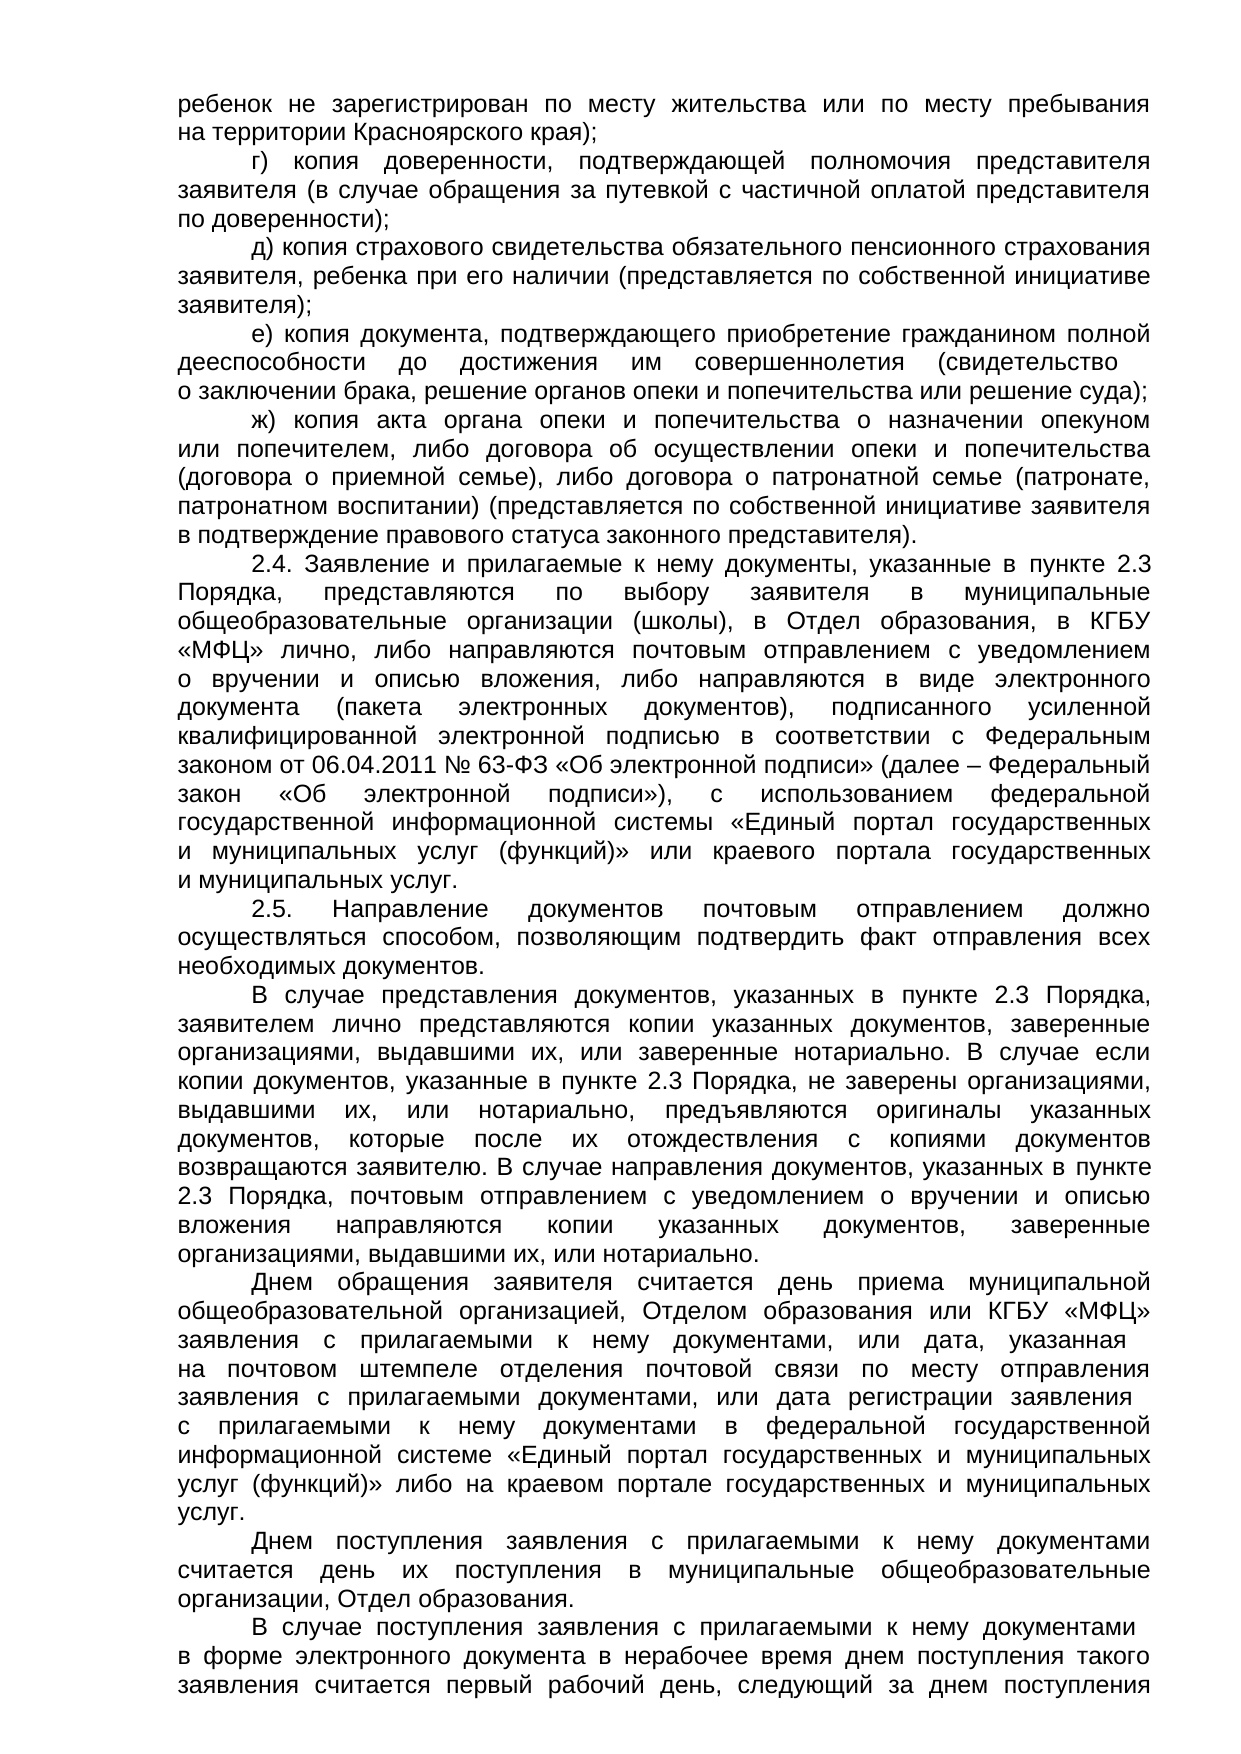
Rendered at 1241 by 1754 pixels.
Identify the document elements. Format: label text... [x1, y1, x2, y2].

text В случае представления документов, указанных в пункте 2.3 Порядка, заявителем лично представляются копии указанных документов, заверенные организациями, выдавшими их, или заверенные нотариально. В случае если копии документов, указанные в пункте 2.3 Порядка, не заверены организациями, выдавшими их, или нотариально, предъявляются оригиналы указанных документов, которые после их отождествления с копиями документов возвращаются заявителю. В случае направления документов, указанных в пункте 2.3 Порядка, почтовым отправлением с уведомлением о вручении и описью вложения направляются копии указанных документов, заверенные организациями, выдавшими их, или нотариально. [177, 980, 1152, 1267]
text е) копия документа, подтверждающего приобретение гражданином полной дееспособности до достижения им совершеннолетия (свидетельство о заключении брака, решение органов опеки и попечительства или решение суда); [177, 319, 1152, 405]
text г) копия доверенности, подтверждающей полномочия представителя заявителя (в случае обращения за путевкой с частичной оплатой представителя по доверенности); [177, 146, 1152, 232]
text 2.4. Заявление и прилагаемые к нему документы, указанные в пункте 2.3 Порядка, представляются по выбору заявителя в муниципальные общеобразовательные организации (школы), в Отдел образования, в КГБУ «МФЦ» лично, либо направляются почтовым отправлением с уведомлением о вручении и описью вложения, либо направляются в виде электронного документа (пакета электронных документов), подписанного усиленной квалифицированной электронной подписью в соответствии с Федеральным законом от 06.04.2011 № 63-ФЗ «Об электронной подписи» (далее – Федеральный закон «Об электронной подписи»), с использованием федеральной государственной информационной системы «Единый портал государственных и муниципальных услуг (функций)» или краевого портала государственных и муниципальных услуг. [177, 549, 1152, 894]
text 2.5. Направление документов почтовым отправлением должно осуществляться способом, позволяющим подтвердить факт отправления всех необходимых документов. [177, 894, 1152, 980]
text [177, 89, 1152, 146]
text Днем поступления заявления с прилагаемыми к нему документами считается день их поступления в муниципальные общеобразовательные организации, Отдел образования. [177, 1526, 1152, 1612]
text д) копия страхового свидетельства обязательного пенсионного страхования заявителя, ребенка при его наличии (представляется по собственной инициативе заявителя); [177, 232, 1152, 319]
text Днем обращения заявителя считается день приема муниципальной общеобразовательной организацией, Отделом образования или КГБУ «МФЦ» заявления с прилагаемыми к нему документами, или дата, указанная на почтовом штемпеле отделения почтовой связи по месту отправления заявления с прилагаемыми документами, или дата регистрации заявления с прилагаемыми к нему документами в федеральной государственной информационной системе «Единый портал государственных и муниципальных услуг (функций)» либо на краевом портале государственных и муниципальных услуг. [177, 1267, 1152, 1526]
text ж) копия акта органа опеки и попечительства о назначении опекуном или попечителем, либо договора об осуществлении опеки и попечительства (договора о приемной семье), либо договора о патронатной семье (патронате, патронатном воспитании) (представляется по собственной инициативе заявителя в подтверждение правового статуса законного представителя). [177, 405, 1152, 549]
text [177, 1612, 1152, 1699]
